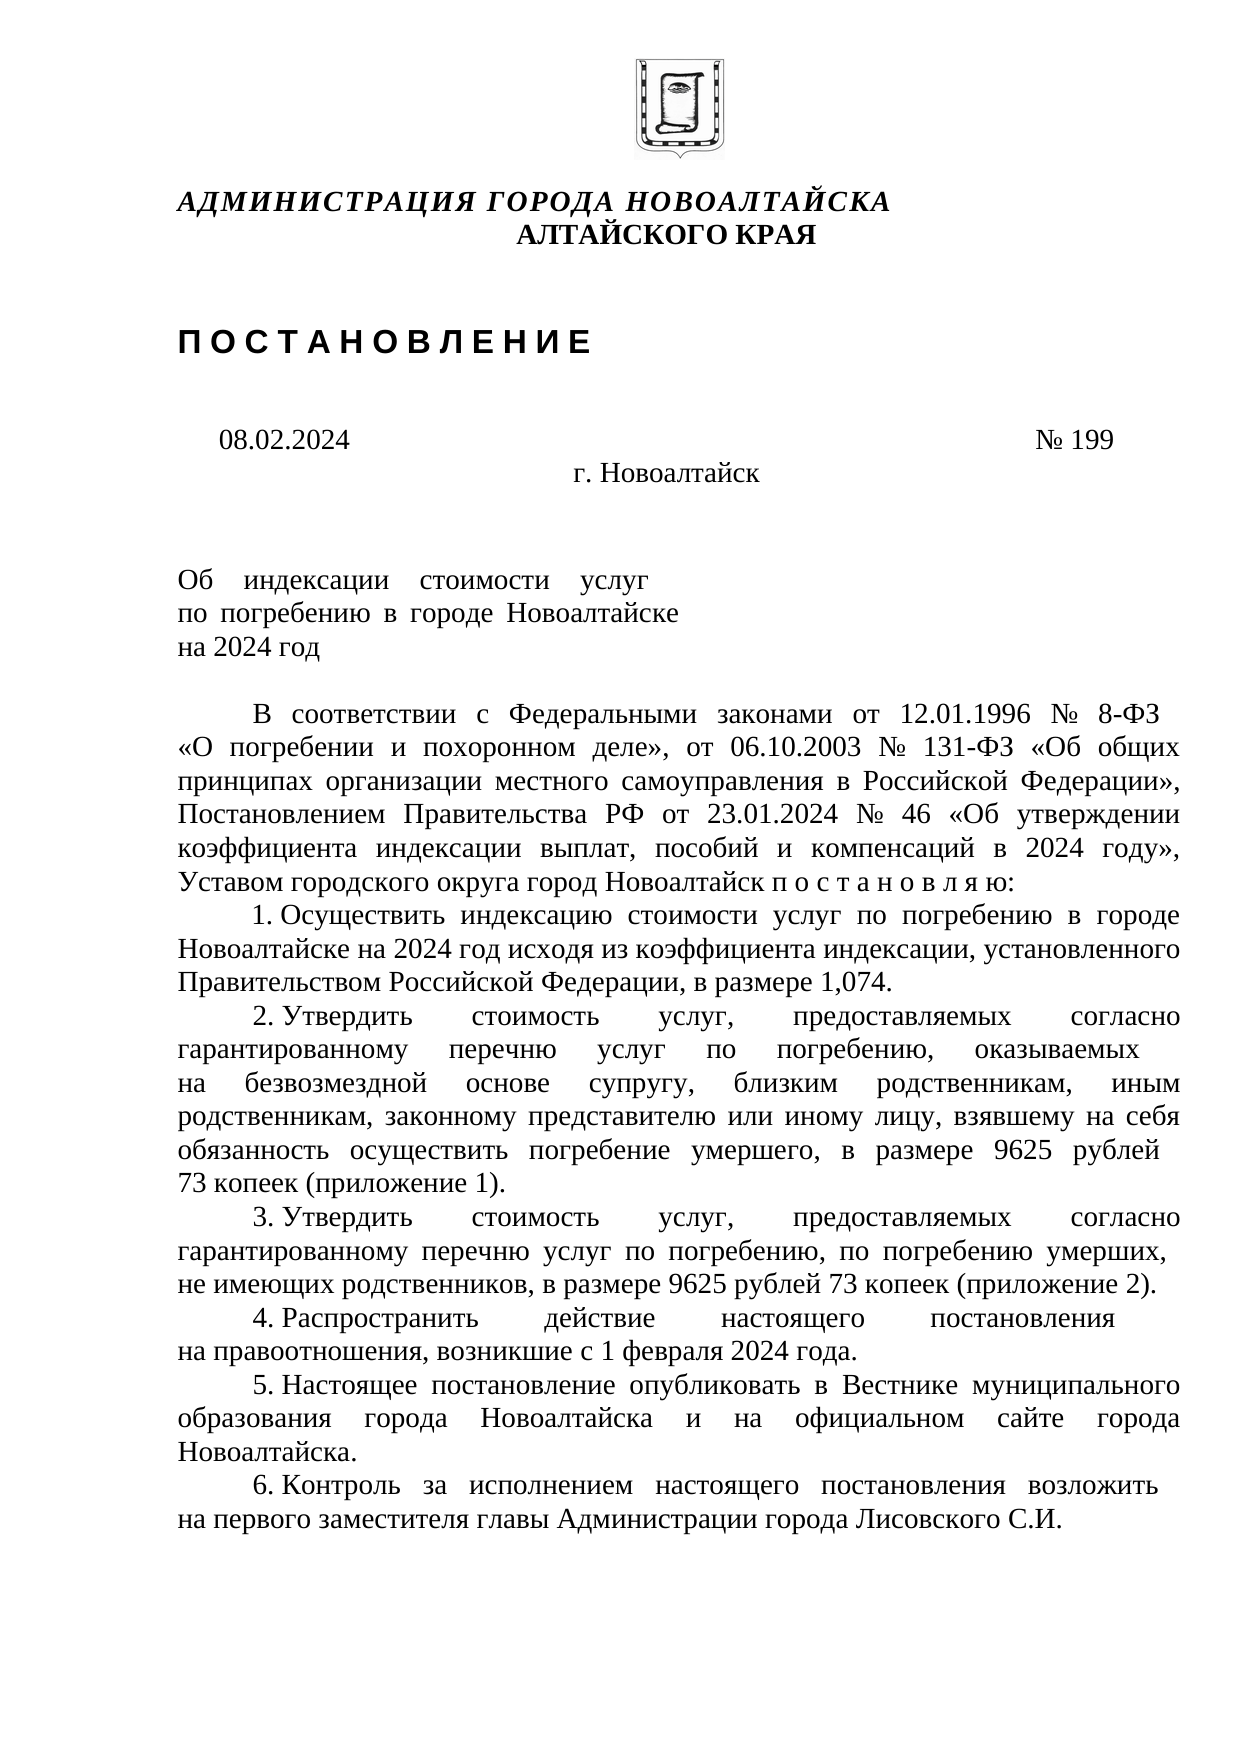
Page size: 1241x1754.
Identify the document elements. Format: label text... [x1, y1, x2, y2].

text 1. Осуществить индексацию стоимости услуг по погребению в городе Новоалтайске на 2024 год исходя из коэффициента индексации, установленного Правительством Российской Федерации, в размере 1,074. [177, 897, 1181, 998]
text 5. Настоящее постановление опубликовать в Вестнике муниципального образования города Новоалтайска и на официальном сайте города Новоалтайска. [177, 1367, 1181, 1467]
text Об индексации стоимости услуг по погребению в городе Новоалтайске на 2024 год [177, 562, 679, 662]
picture [634, 58, 725, 160]
text 3. Утвердить стоимость услуг, предоставляемых согласно гарантированному перечню услуг по погребению, по погребению умерших, не имеющих родственников, в размере 9625 рублей 73 копеек (приложение 2). [177, 1199, 1181, 1300]
table_cell 08.02.2024 № 199 г. Новоалтайск [166, 422, 1167, 495]
text 2. Утвердить стоимость услуг, предоставляемых согласно гарантированному перечню услуг по погребению, оказываемых на безвозмездной основе супругу, близким родственникам, иным родственникам, законному представителю или иному лицу, взявшему на себя обязанность осуществить погребение умершего, в размере 9625 рублей 73 копеек (приложение 1). [177, 998, 1181, 1199]
text В соответствии с Федеральными законами от 12.01.1996 № 8-ФЗ «О погребении и похоронном деле», от 06.10.2003 № 131-ФЗ «Об общих принципах организации местного самоуправления в Российской Федерации», Постановлением Правительства РФ от 23.01.2024 № 46 «Об утверждении коэффициента индексации выплат, пособий и компенсаций в 2024 году», Уставом городского округа город Новоалтайск п о с т а н о в л я ю: [177, 696, 1181, 897]
table_header АДМИНИСТРАЦИЯ ГОРОДА НОВОАЛТАЙСКА АЛТАЙСКОГО КРАЯ ПОСТАНОВЛЕНИЕ [166, 184, 1167, 422]
text 4. Распространить действие настоящего постановления на правоотношения, возникшие с 1 февраля 2024 года. [177, 1300, 1181, 1367]
text 6. Контроль за исполнением настоящего постановления возложить на первого заместителя главы Администрации города Лисовского С.И. [177, 1467, 1181, 1534]
